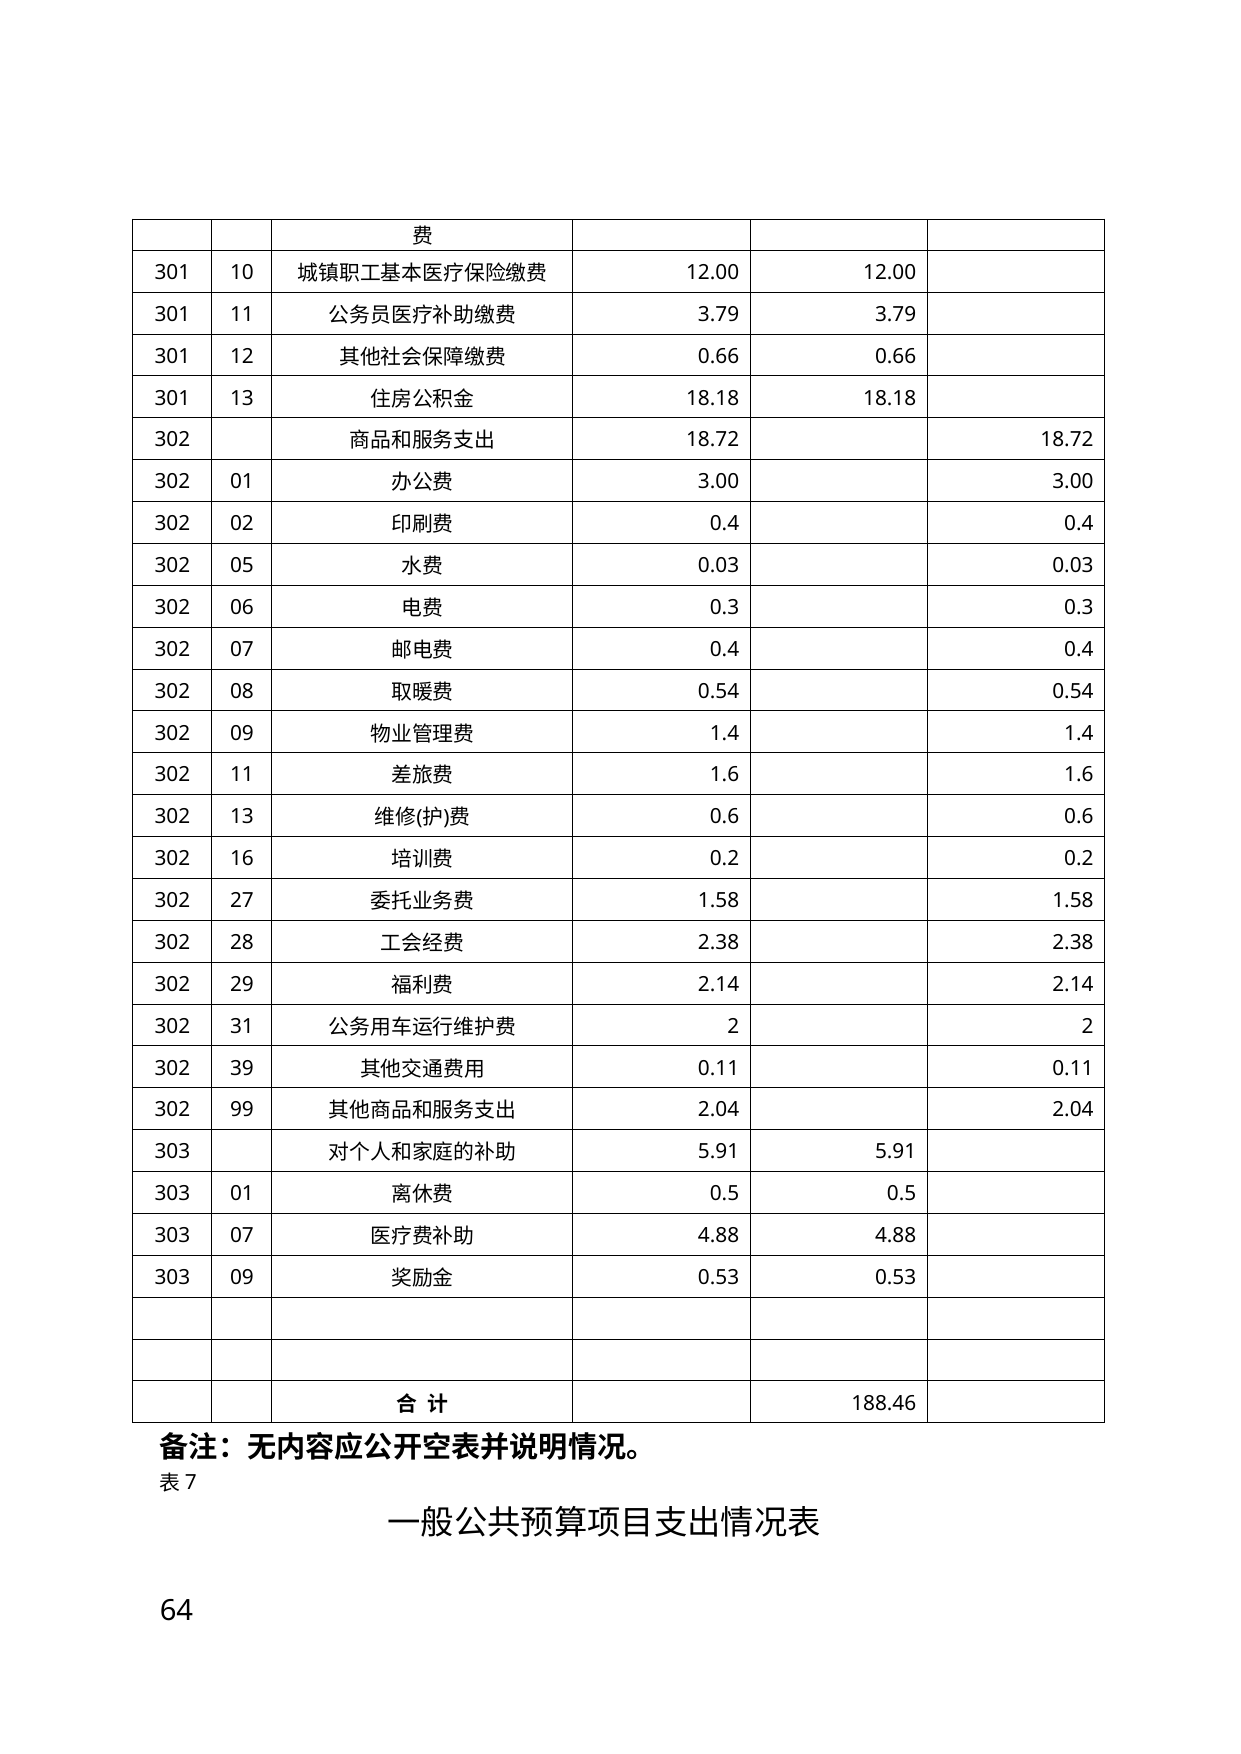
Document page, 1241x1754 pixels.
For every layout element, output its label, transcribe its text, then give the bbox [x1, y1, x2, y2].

table_cell 0.54 [573, 670, 750, 710]
table_cell 20.21 [573, 220, 750, 250]
table_cell 0.4 [928, 628, 1104, 668]
table_cell 12 [212, 335, 271, 375]
table_cell 28 [212, 921, 271, 962]
text 备注：无内容应公开空表并说明情况。 [159, 1423, 1081, 1466]
table_cell 05 [212, 544, 271, 585]
table_cell 302 [133, 418, 211, 459]
table_cell 0.4 [928, 502, 1104, 543]
table_cell 2.14 [573, 963, 750, 1003]
table_cell [751, 418, 927, 459]
table_cell 奖励金 [272, 1256, 572, 1297]
table_cell 0.66 [573, 335, 750, 375]
table_cell 302 [133, 1046, 211, 1087]
table_cell [751, 1005, 927, 1045]
table_cell 302 [133, 753, 211, 794]
table_cell 0.66 [751, 335, 927, 375]
table_cell 2 [928, 1005, 1104, 1045]
table_cell 印刷费 [272, 502, 572, 543]
table_cell 机关事业单位基本养老保险缴费 [272, 220, 572, 250]
table_cell [212, 1340, 271, 1380]
text 表7 [159, 1466, 1081, 1496]
table_cell 离休费 [272, 1172, 572, 1213]
table_cell 住房公积金 [272, 376, 572, 417]
table_cell 公务用车运行维护费 [272, 1005, 572, 1045]
table_cell 水费 [272, 544, 572, 585]
table_cell 16 [212, 837, 271, 878]
table_cell 1.4 [573, 711, 750, 752]
table_cell 3.00 [928, 460, 1104, 501]
table_cell [751, 963, 927, 1003]
table_cell [751, 586, 927, 627]
table_cell 对个人和家庭的补助 [272, 1130, 572, 1171]
table_cell [751, 921, 927, 962]
table_cell [928, 1340, 1104, 1380]
table_cell 0.4 [573, 628, 750, 668]
table_cell 0.2 [928, 837, 1104, 878]
table_cell [928, 1256, 1104, 1297]
table_cell 5.91 [751, 1130, 927, 1171]
table_cell 4.88 [751, 1214, 927, 1255]
table_cell 0.2 [573, 837, 750, 878]
table_cell 302 [133, 921, 211, 962]
table_cell 取暖费 [272, 670, 572, 710]
table_cell 0.54 [928, 670, 1104, 710]
table_cell 99 [212, 1088, 271, 1129]
table_cell [928, 293, 1104, 333]
table_cell 301 [133, 293, 211, 333]
table_cell 5.91 [573, 1130, 750, 1171]
table_cell [212, 418, 271, 459]
table_cell 办公费 [272, 460, 572, 501]
table_cell 302 [133, 1005, 211, 1045]
table_cell 13 [212, 795, 271, 836]
table_cell 1.58 [573, 879, 750, 920]
table_cell [751, 670, 927, 710]
table_cell 302 [133, 879, 211, 920]
table_cell 0.3 [928, 586, 1104, 627]
table_cell [212, 1381, 271, 1422]
table_cell 08 [212, 220, 271, 250]
table_cell 18.72 [928, 418, 1104, 459]
table_cell [751, 753, 927, 794]
table_cell 2.04 [928, 1088, 1104, 1129]
table_cell 07 [212, 628, 271, 668]
table_cell 工会经费 [272, 921, 572, 962]
table_cell 福利费 [272, 963, 572, 1003]
table_cell 0.53 [751, 1256, 927, 1297]
table_cell 06 [212, 586, 271, 627]
table_header 一般公共预算项目支出情况表 [111, 1496, 1096, 1544]
table_cell 302 [133, 963, 211, 1003]
table_cell [751, 879, 927, 920]
table_cell [133, 1381, 211, 1422]
table_cell 29 [212, 963, 271, 1003]
table_cell 302 [133, 586, 211, 627]
table_cell [212, 1298, 271, 1338]
table_cell [928, 1214, 1104, 1255]
table_cell 1.4 [928, 711, 1104, 752]
table_cell 0.4 [573, 502, 750, 543]
table_cell 18.72 [573, 418, 750, 459]
table_cell 1.58 [928, 879, 1104, 920]
table_cell [212, 1130, 271, 1171]
table_cell 培训费 [272, 837, 572, 878]
table_cell 0.6 [573, 795, 750, 836]
table_cell 31 [212, 1005, 271, 1045]
table_cell 0.11 [573, 1046, 750, 1087]
table_cell [573, 1298, 750, 1338]
table_cell 188.46 [751, 1381, 927, 1422]
table_cell 维修(护)费 [272, 795, 572, 836]
table_cell 302 [133, 460, 211, 501]
table_cell [751, 628, 927, 668]
table_cell 医疗费补助 [272, 1214, 572, 1255]
table_cell 302 [133, 502, 211, 543]
table_cell 302 [133, 670, 211, 710]
table_cell 2.04 [573, 1088, 750, 1129]
table_cell 01 [212, 1172, 271, 1213]
table_cell [272, 1298, 572, 1338]
table_cell [751, 460, 927, 501]
table_cell 3.79 [573, 293, 750, 333]
table_cell [751, 795, 927, 836]
table_cell 2.38 [928, 921, 1104, 962]
table_cell 3.00 [573, 460, 750, 501]
table_cell 13 [212, 376, 271, 417]
table_cell 邮电费 [272, 628, 572, 668]
table_cell [751, 1088, 927, 1129]
table_cell 0.53 [573, 1256, 750, 1297]
table_cell 09 [212, 711, 271, 752]
table_cell 合 计 [272, 1381, 572, 1422]
table_cell 2 [573, 1005, 750, 1045]
table_cell 27 [212, 879, 271, 920]
table_cell 302 [133, 1088, 211, 1129]
table_cell 302 [133, 837, 211, 878]
table_cell 差旅费 [272, 753, 572, 794]
table_cell [751, 711, 927, 752]
table_cell 302 [133, 795, 211, 836]
table_cell [928, 335, 1104, 375]
table_cell 302 [133, 711, 211, 752]
table_cell [133, 1298, 211, 1338]
table_cell 20.21 [751, 220, 927, 250]
table_cell 39 [212, 1046, 271, 1087]
table_cell 2.38 [573, 921, 750, 962]
table_cell 02 [212, 502, 271, 543]
table_cell 0.03 [928, 544, 1104, 585]
table_cell [928, 376, 1104, 417]
table_cell [751, 1298, 927, 1338]
table_cell [272, 1340, 572, 1380]
table_cell 08 [212, 670, 271, 710]
table_cell 电费 [272, 586, 572, 627]
table_cell 物业管理费 [272, 711, 572, 752]
table_cell 01 [212, 460, 271, 501]
table_cell 302 [133, 628, 211, 668]
table_cell 303 [133, 1256, 211, 1297]
table_cell [133, 1340, 211, 1380]
table_cell [928, 1130, 1104, 1171]
table_cell 301 [133, 251, 211, 292]
table_cell 其他交通费用 [272, 1046, 572, 1087]
table_cell [573, 1340, 750, 1380]
table_cell 10 [212, 251, 271, 292]
table_cell [573, 1381, 750, 1422]
table_cell [751, 502, 927, 543]
table_cell [928, 251, 1104, 292]
table_cell 1.6 [573, 753, 750, 794]
table_cell 18.18 [573, 376, 750, 417]
table_cell 3.79 [751, 293, 927, 333]
table_cell 0.3 [573, 586, 750, 627]
table_cell 城镇职工基本医疗保险缴费 [272, 251, 572, 292]
table_cell 302 [133, 544, 211, 585]
table_cell 09 [212, 1256, 271, 1297]
table_cell [751, 1046, 927, 1087]
table_cell [928, 1381, 1104, 1422]
table_cell 0.11 [928, 1046, 1104, 1087]
table_cell 其他商品和服务支出 [272, 1088, 572, 1129]
table_cell 0.03 [573, 544, 750, 585]
table_cell 303 [133, 1130, 211, 1171]
table_cell 1.6 [928, 753, 1104, 794]
table_cell [751, 1340, 927, 1380]
table_cell 4.88 [573, 1214, 750, 1255]
table_cell 0.5 [751, 1172, 927, 1213]
table_cell 商品和服务支出 [272, 418, 572, 459]
table_cell 0.5 [573, 1172, 750, 1213]
table_cell 其他社会保障缴费 [272, 335, 572, 375]
table_cell [928, 220, 1104, 250]
table_cell 18.18 [751, 376, 927, 417]
table_cell 301 [133, 220, 211, 250]
table_cell 301 [133, 335, 211, 375]
table_cell 303 [133, 1172, 211, 1213]
table_cell 0.6 [928, 795, 1104, 836]
table_cell 12.00 [573, 251, 750, 292]
table_cell [928, 1298, 1104, 1338]
table_cell 委托业务费 [272, 879, 572, 920]
table_cell 303 [133, 1214, 211, 1255]
table_cell 公务员医疗补助缴费 [272, 293, 572, 333]
table_cell 2.14 [928, 963, 1104, 1003]
table_cell 11 [212, 293, 271, 333]
table_cell [928, 1172, 1104, 1213]
table_cell [751, 544, 927, 585]
table_cell 301 [133, 376, 211, 417]
table_cell [751, 837, 927, 878]
table_cell 11 [212, 753, 271, 794]
table_cell 12.00 [751, 251, 927, 292]
table_cell 07 [212, 1214, 271, 1255]
